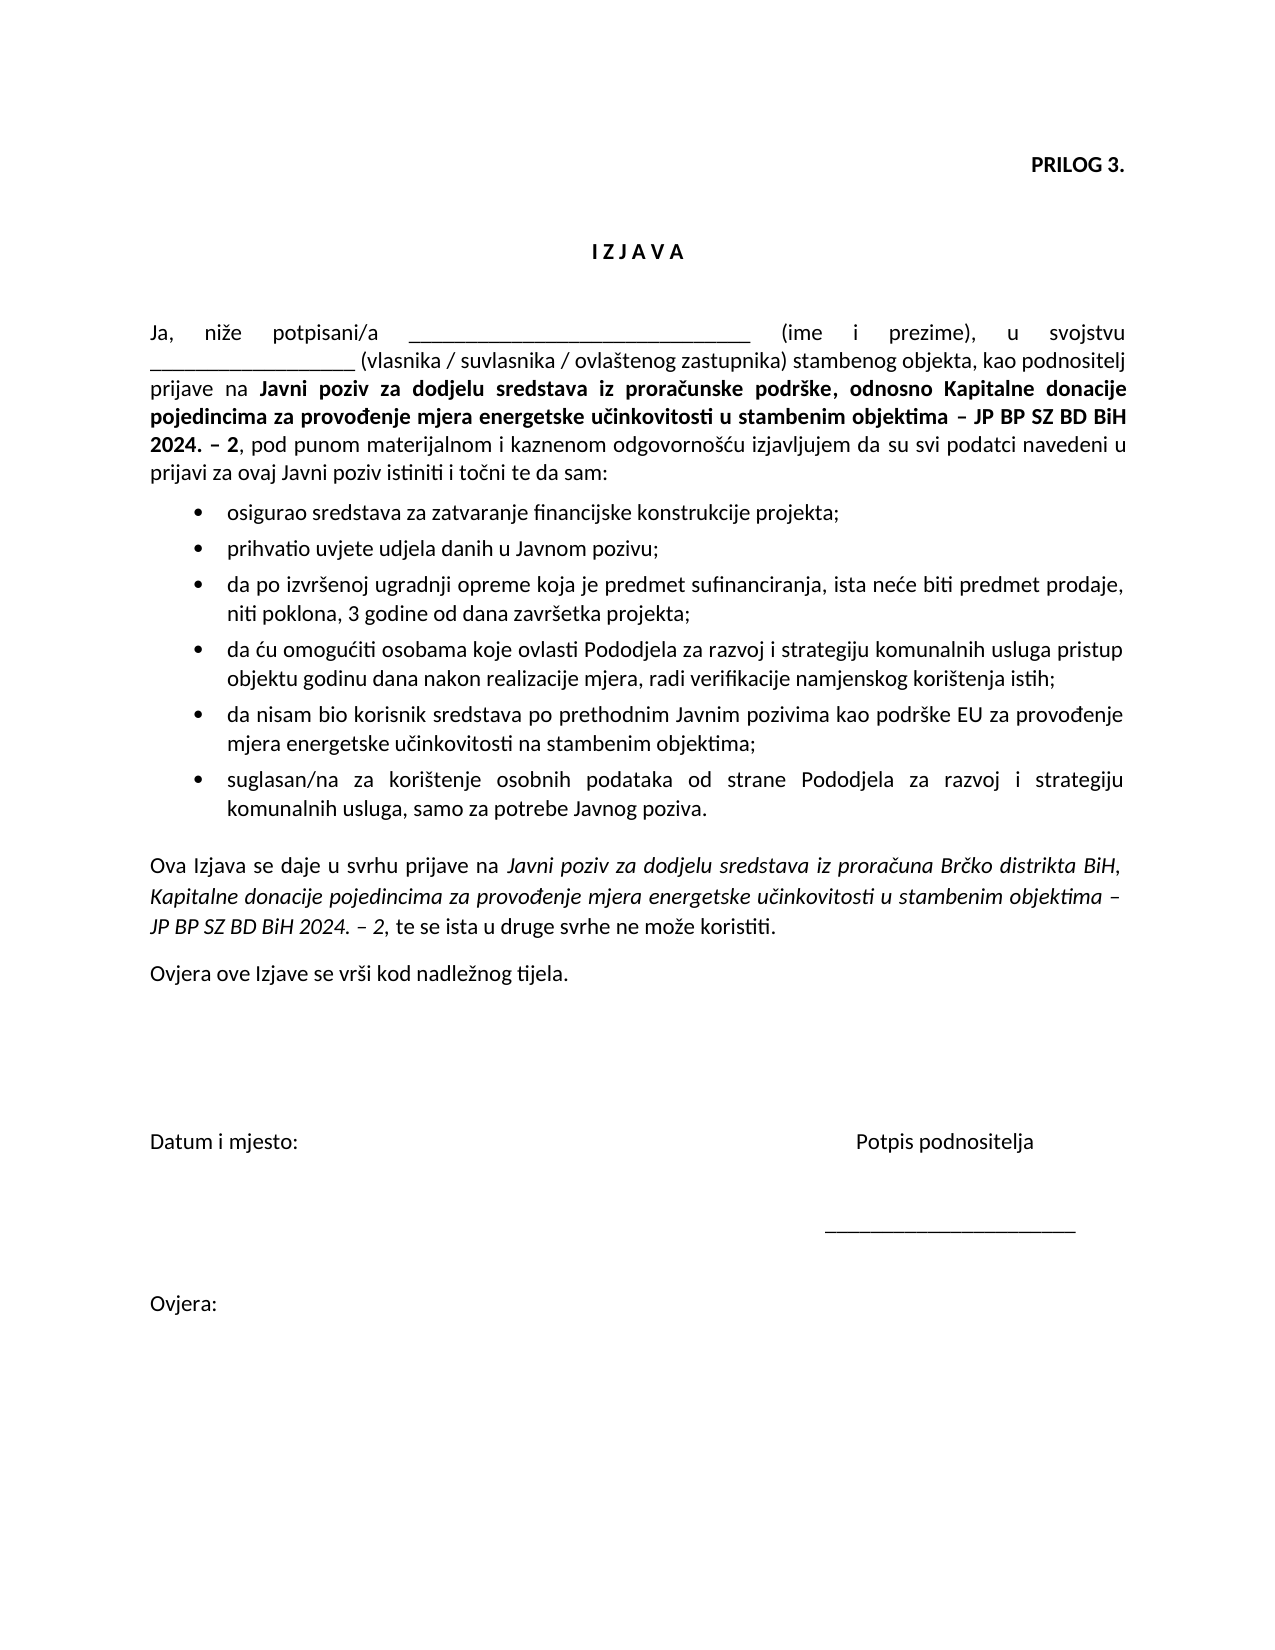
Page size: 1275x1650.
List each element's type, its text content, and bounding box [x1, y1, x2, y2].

list prihvatio uvjete udjela danih u Javnom pozivu; [194, 534, 1125, 562]
text PRILOG 3. [150, 150, 1125, 178]
text Datum i mjesto: Potpis podnositelja [150, 1127, 1125, 1155]
text I Z J A V A [150, 237, 1125, 265]
list da ću omogućiti osobama koje ovlasti Pododjela za razvoj i strategiju komunalnih usluga pristup objektu godinu dana nakon realizacije mjera, radi verifikacije namjenskog korištenja istih; [194, 635, 1125, 692]
text Ova Izjava se daje u svrhu prijave na Javni poziv za dodjelu sredstava iz proračuna Brčko distrikta BiH, Kapitalne donacije pojedincima za provođenje mjera energetske učinkovitosti u stambenim objektima – JP BP SZ BD BiH 2024. – 2, te se ista u druge svrhe ne može koristiti. [150, 852, 1125, 940]
text Ovjera ove Izjave se vrši kod nadležnog tijela. [150, 959, 1125, 987]
text Ovjera: [150, 1289, 1125, 1317]
list osigurao sredstava za zatvaranje financijske konstrukcije projekta; [194, 498, 1125, 527]
list da nisam bio korisnik sredstava po prethodnim Javnim pozivima kao podrške EU za provođenje mjera energetske učinkovitosti na stambenim objektima; [194, 700, 1125, 757]
list suglasan/na za korištenje osobnih podataka od strane Pododjela za razvoj i strategiju komunalnih usluga, samo za potrebe Javnog poziva. [194, 765, 1125, 822]
text ______________________ [150, 1208, 1125, 1236]
text Ja, niže potpisani/a ______________________________ (ime i prezime), u svojstvu __________________ (vlasnika / suvlasnika / ovlaštenog zastupnika) stambenog objekta, kao podnositelj prijave na Javni poziv za dodjelu sredstava iz proračunske podrške, odnosno Kapitalne donacije pojedincima za provođenje mjera energetske učinkovitosti u stambenim objektima – JP BP SZ BD BiH 2024. – 2, pod punom materijalnom i kaznenom odgovornošću izjavljujem da su svi podatci navedeni u prijavi za ovaj Javni poziv istiniti i točni te da sam: [150, 318, 1127, 486]
list da po izvršenoj ugradnji opreme koja je predmet sufinanciranja, ista neće biti predmet prodaje, niti poklona, 3 godine od dana završetka projekta; [194, 570, 1125, 627]
